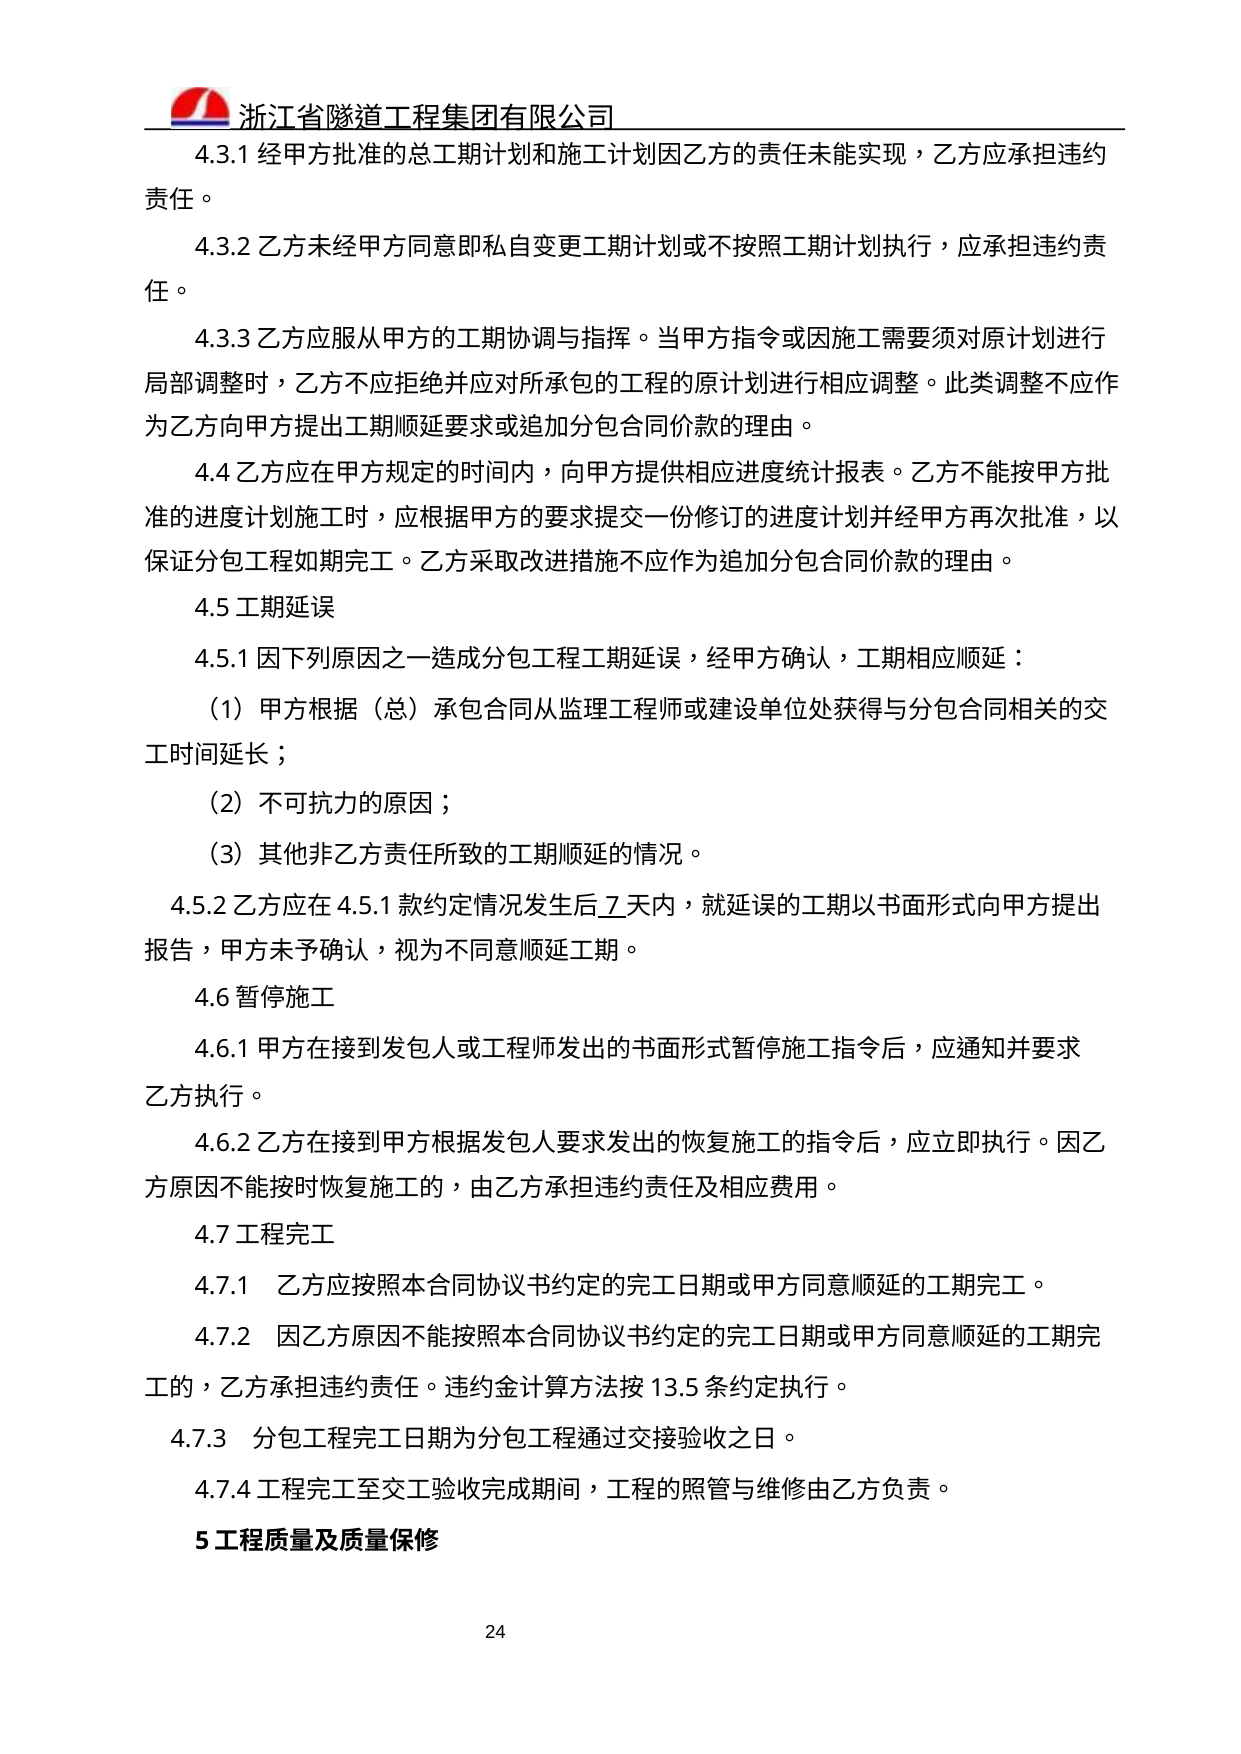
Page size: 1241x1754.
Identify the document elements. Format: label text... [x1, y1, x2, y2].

text 4.5工期延误 4.5.1因下列原因之一造成分包工程工期延误，经甲方确认，工期相应顺延： [194, 589, 1125, 675]
text 4.4乙方应在甲方规定的时间内，向甲方提供相应进度统计报表。乙方不能按甲方批准的进度计划施工时，应根据甲方的要求提交一份修订的进度计划并经甲方再次批准，以保证分包工程如期完工。乙方采取改进措施不应作为追加分包合同价款的理由。 [144, 455, 1125, 575]
text 5工程质量及质量保修 [144, 1522, 1125, 1557]
text 4.7.2 因乙方原因不能按照本合同协议书约定的完工日期或甲方同意顺延的工期完工的，乙方承担违约责任。违约金计算方法按13.5条约定执行。 4.7.3 分包工程完工日期为分包工程通过交接验收之日。 [144, 1318, 1125, 1454]
text 乙方执行。 [144, 1082, 1125, 1110]
text 4.6暂停施工 4.6.1甲方在接到发包人或工程师发出的书面形式暂停施工指令后，应通知并要求 [194, 979, 1125, 1064]
text 4.3.2 乙方未经甲方同意即私自变更工期计划或不按照工期计划执行，应承担违约责任。 [144, 229, 1125, 306]
text 4.7工程完工 4.7.1 乙方应按照本合同协议书约定的完工日期或甲方同意顺延的工期完工。 [194, 1216, 1125, 1301]
text 4.3.1 经甲方批准的总工期计划和施工计划因乙方的责任未能实现，乙方应承担违约责任。 [144, 137, 1125, 214]
text 4.3.3乙方应服从甲方的工期协调与指挥。当甲方指令或因施工需要须对原计划进行局部调整时，乙方不应拒绝并应对所承包的工程的原计划进行相应调整。此类调整不应作为乙方向甲方提出工期顺延要求或追加分包合同价款的理由。 [144, 320, 1125, 441]
picture [170, 87, 231, 129]
text 4.7.4工程完工至交工验收完成期间，工程的照管与维修由乙方负责。 [144, 1471, 1125, 1506]
text （1）甲方根据（总）承包合同从监理工程师或建设单位处获得与分包合同相关的交工时间延长； （2）不可抗力的原因； （3）其他非乙方责任所致的工期顺延的情况。 4.5.2乙方应在4.5.1款约定情况发生后 7 天内，就延误的工期以书面形式向甲方提出报告，甲方未予确认，视为不同意顺延工期。 [144, 692, 1125, 965]
text 4.6.2乙方在接到甲方根据发包人要求发出的恢复施工的指令后，应立即执行。因乙方原因不能按时恢复施工的，由乙方承担违约责任及相应费用。 [144, 1125, 1125, 1202]
